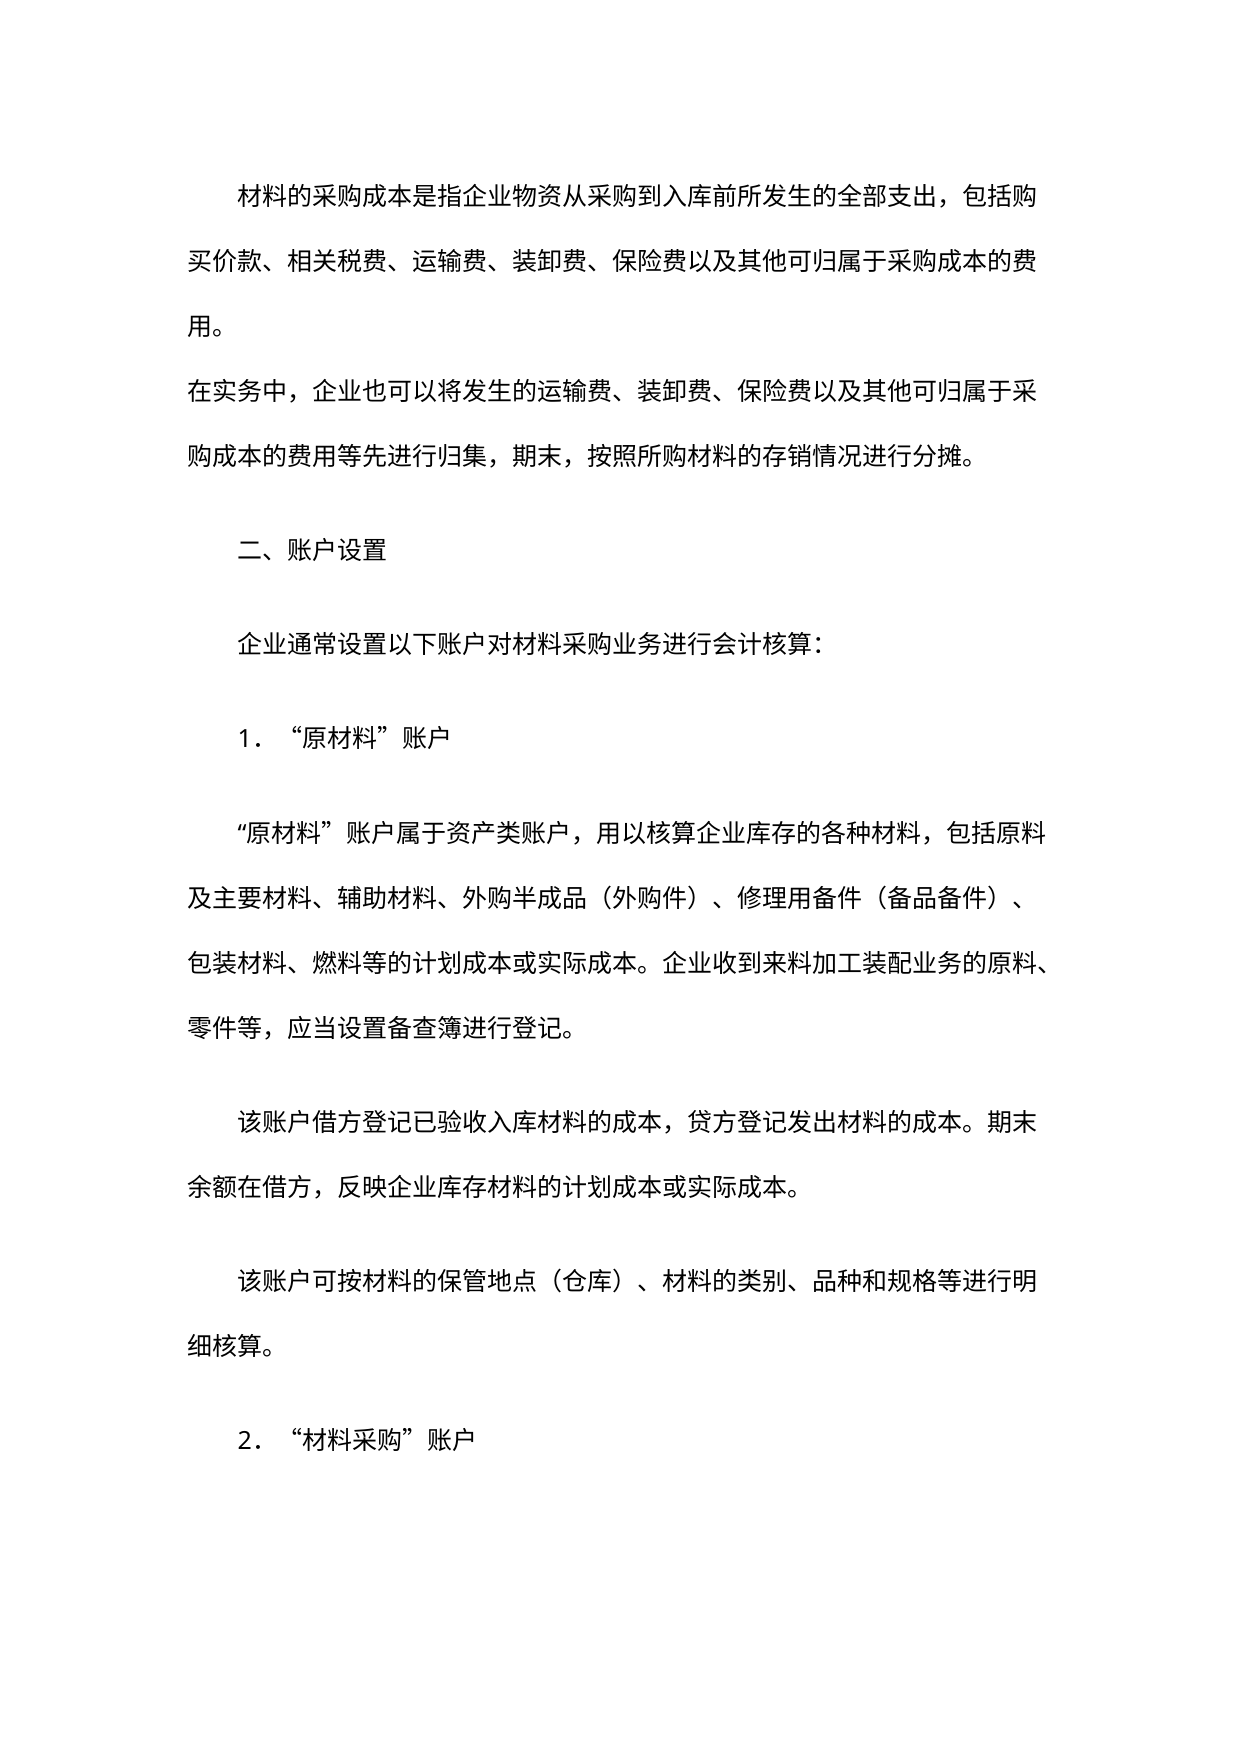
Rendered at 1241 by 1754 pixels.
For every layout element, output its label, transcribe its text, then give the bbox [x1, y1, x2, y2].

text 2．“材料采购”账户 [187, 1406, 1053, 1471]
text 企业通常设置以下账户对材料采购业务进行会计核算： [187, 610, 1053, 675]
text 材料的采购成本是指企业物资从采购到入库前所发生的全部支出，包括购买价款、相关税费、运输费、装卸费、保险费以及其他可归属于采购成本的费用。 在实务中，企业也可以将发生的运输费、装卸费、保险费以及其他可归属于采购成本的费用等先进行归集，期末，按照所购材料的存销情况进行分摊。 [187, 162, 1053, 487]
text 该账户可按材料的保管地点（仓库）、材料的类别、品种和规格等进行明细核算。 [187, 1247, 1053, 1377]
text 二、账户设置 [187, 516, 1053, 581]
text 该账户借方登记已验收入库材料的成本，贷方登记发出材料的成本。期末余额在借方，反映企业库存材料的计划成本或实际成本。 [187, 1088, 1053, 1218]
text “原材料”账户属于资产类账户，用以核算企业库存的各种材料，包括原料及主要材料、辅助材料、外购半成品（外购件）、修理用备件（备品备件）、包装材料、燃料等的计划成本或实际成本。企业收到来料加工装配业务的原料、零件等，应当设置备查簿进行登记。 [187, 799, 1053, 1059]
text 1．“原材料”账户 [187, 704, 1053, 769]
